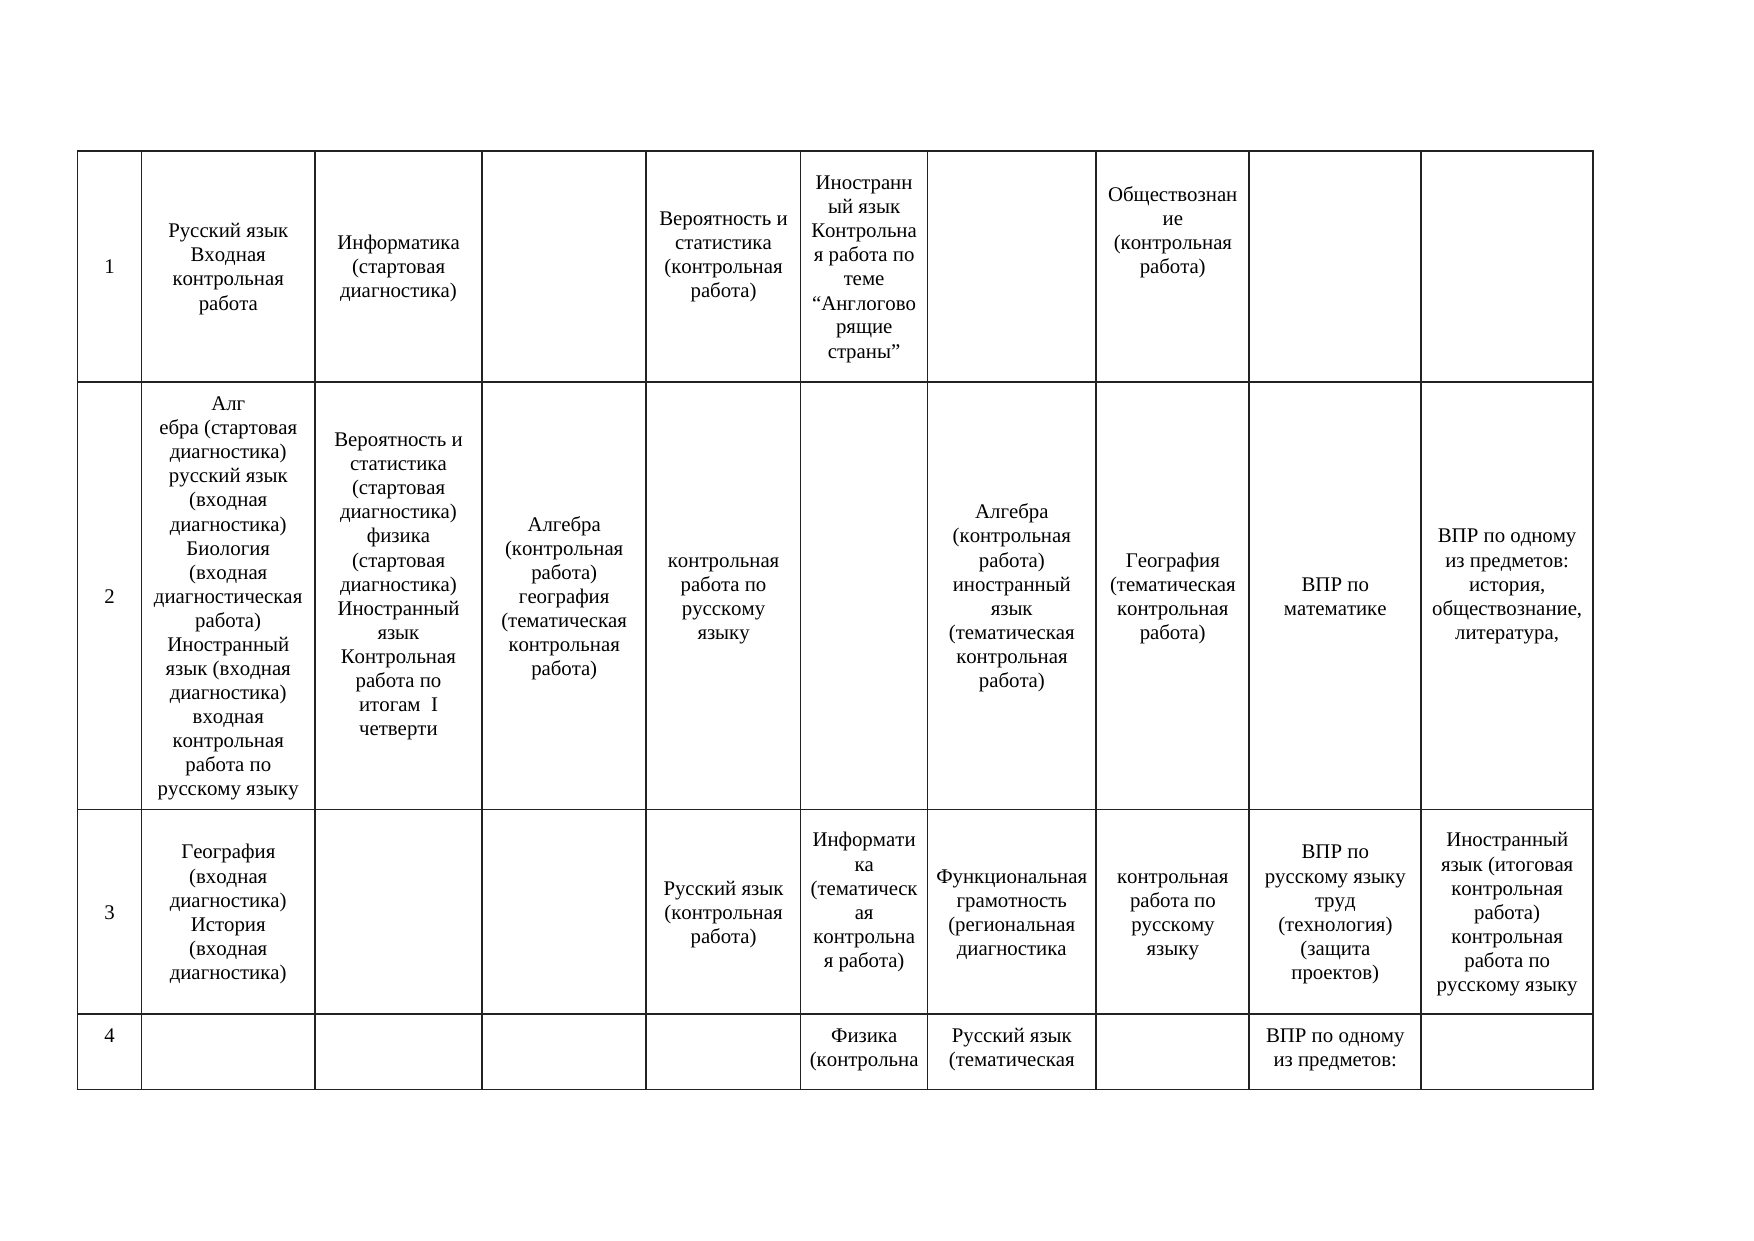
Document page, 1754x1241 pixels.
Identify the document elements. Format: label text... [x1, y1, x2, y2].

table_cell Вероятность и статистика (контрольная работа) [647, 152, 800, 381]
table_cell Русский язык Входная контрольная работа [142, 152, 314, 381]
table_cell [801, 383, 927, 808]
table_cell Функциональная грамотность (региональная диагностика [928, 810, 1095, 1013]
table_cell [483, 810, 645, 1013]
table_cell Алг ебра (стартовая диагностика) русский язык (входная диагностика) Биология (входная диагностическая работа) Иностранный язык (входная диагностика) входная контрольная работа по русскому языку [142, 383, 314, 808]
table_cell [316, 810, 481, 1013]
table_cell [1422, 152, 1592, 381]
table_cell [1422, 1015, 1592, 1089]
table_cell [928, 1015, 1095, 1089]
table_cell Информатика (тематическая контрольная работа) [801, 810, 927, 1013]
table_cell контрольная работа по русскому языку [1097, 810, 1248, 1013]
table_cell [1250, 1015, 1420, 1089]
table_cell [647, 1015, 800, 1089]
table_cell 1 [78, 152, 141, 381]
table_cell контрольная работа по русскому языку [647, 383, 800, 808]
table_cell [483, 152, 645, 381]
table_cell [316, 1015, 481, 1089]
table_cell [1097, 1015, 1248, 1089]
table_cell 2 [78, 383, 141, 808]
table_cell ВПР по русскому языку труд (технология) (защита проектов) [1250, 810, 1420, 1013]
table_cell География (тематическая контрольная работа) [1097, 383, 1248, 808]
table_cell [142, 1015, 314, 1089]
table_cell ВПР по математике [1250, 383, 1420, 808]
table_cell Алгебра (контрольная работа) география (тематическая контрольная работа) [483, 383, 645, 808]
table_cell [801, 1015, 927, 1089]
table_cell Информатика (стартовая диагностика) [316, 152, 481, 381]
table_cell Вероятность и статистика (стартовая диагностика) физика (стартовая диагностика) Иностранный язык Контрольная работа по итогам I четверти [316, 383, 481, 808]
table_cell [928, 152, 1095, 381]
table_cell Иностранный язык (итоговая контрольная работа) контрольная работа по русскому языку [1422, 810, 1592, 1013]
table_cell Иностранный язык Контрольная работа по теме “Англоговорящие страны” [801, 152, 927, 381]
table_cell Алгебра (контрольная работа) иностранный язык (тематическая контрольная работа) [928, 383, 1095, 808]
table_cell 4 [78, 1015, 141, 1089]
table_cell ВПР по одному из предметов: история, обществознание, литература, [1422, 383, 1592, 808]
table_cell [1250, 152, 1420, 381]
table_cell Обществознание (контрольная работа) [1097, 152, 1248, 381]
table_cell Русский язык (контрольная работа) [647, 810, 800, 1013]
table_cell География (входная диагностика) История (входная диагностика) [142, 810, 314, 1013]
table_cell [483, 1015, 645, 1089]
table_cell 3 [78, 810, 141, 1013]
